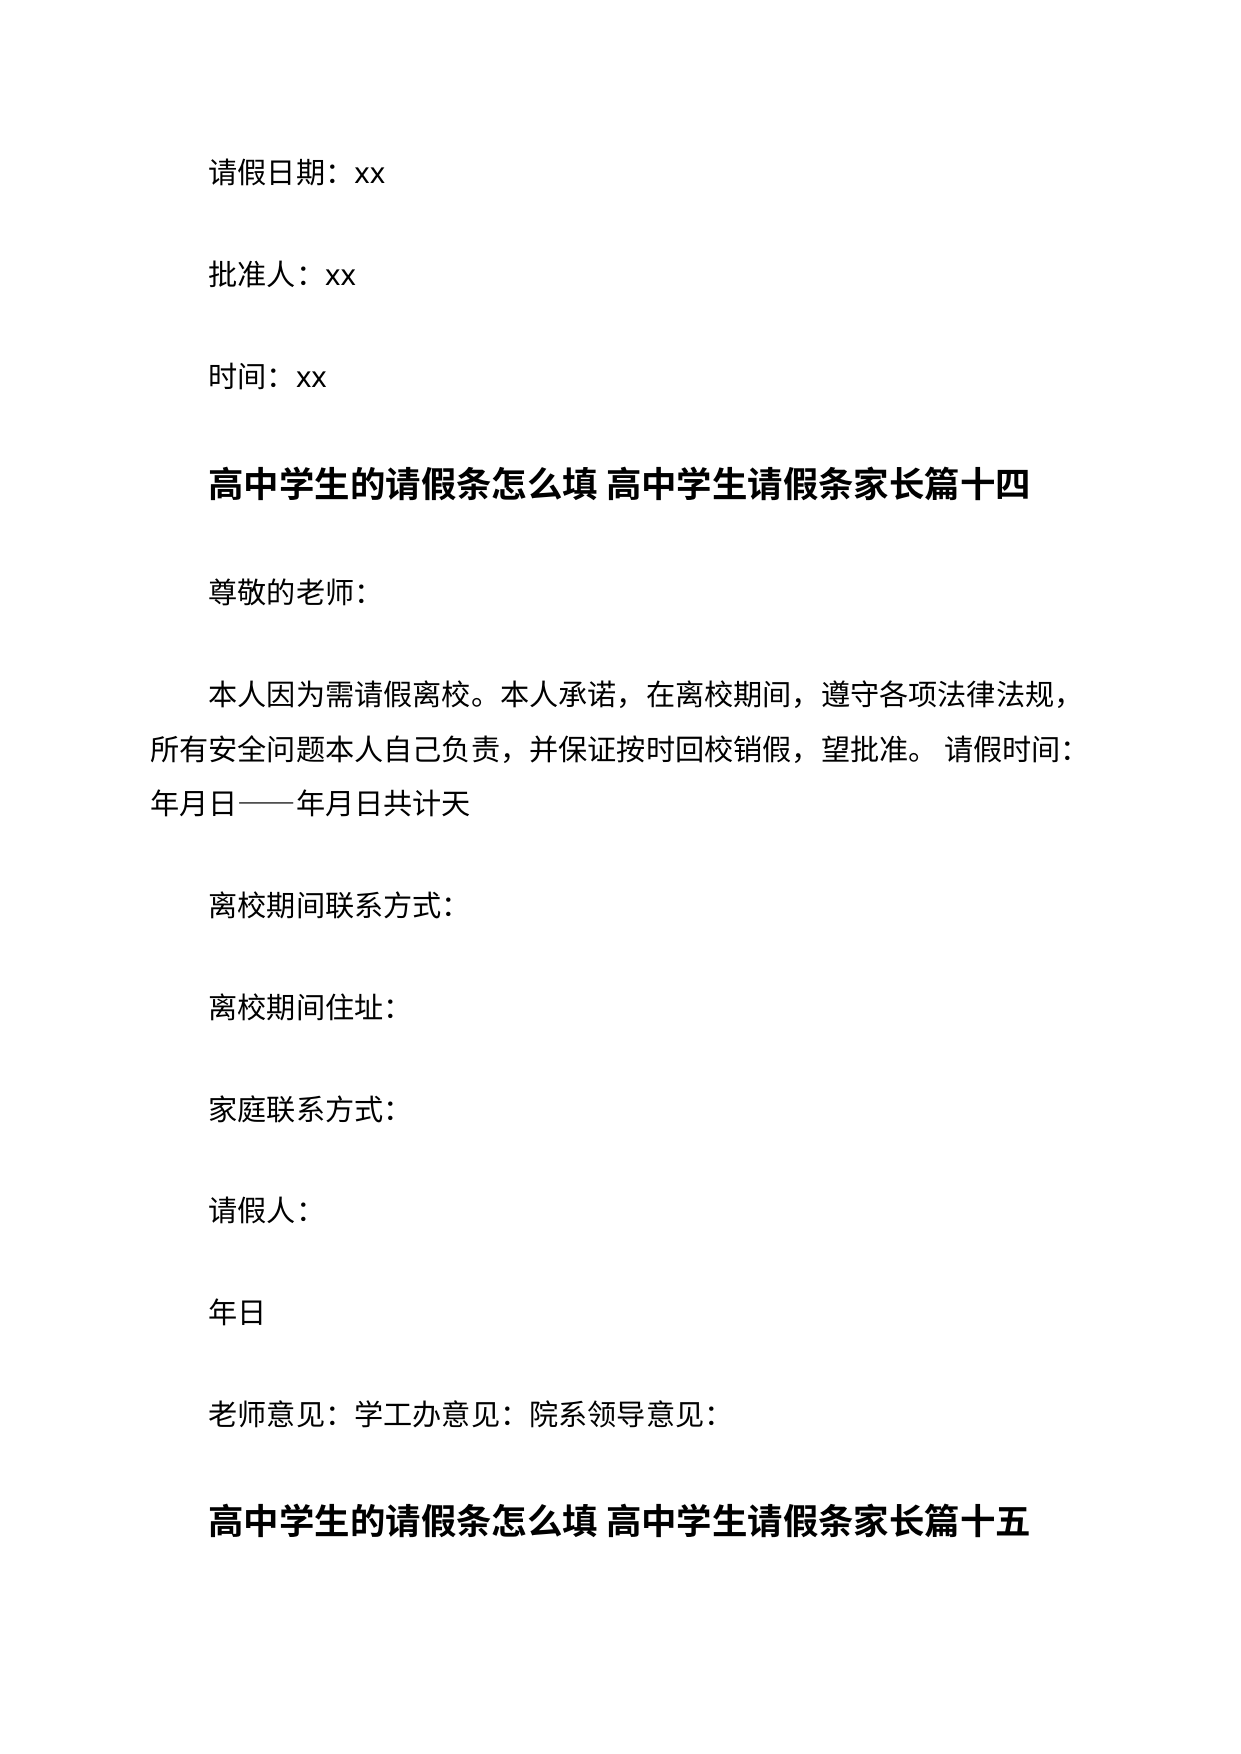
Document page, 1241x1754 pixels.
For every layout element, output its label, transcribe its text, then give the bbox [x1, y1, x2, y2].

text 请假日期：xx [150, 150, 1090, 192]
text 请假人： [150, 1188, 1090, 1230]
text 老师意见：学工办意见：院系领导意见： [150, 1392, 1090, 1434]
text 批准人：xx [150, 252, 1090, 294]
text 尊敬的老师： [150, 569, 1090, 612]
text 离校期间住址： [150, 984, 1090, 1027]
text 本人因为需请假离校。本人承诺，在离校期间，遵守各项法律法规，所有安全问题本人自己负责，并保证按时回校销假，望批准。 请假时间：年月日——年月日共计天 [150, 671, 1090, 823]
text 离校期间联系方式： [150, 883, 1090, 925]
text 家庭联系方式： [150, 1086, 1090, 1128]
text 高中学生的请假条怎么填 高中学生请假条家长篇十四 [150, 456, 1090, 507]
text 年日 [150, 1290, 1090, 1332]
text 高中学生的请假条怎么填 高中学生请假条家长篇十五 [150, 1493, 1090, 1544]
text 时间：xx [150, 354, 1090, 396]
